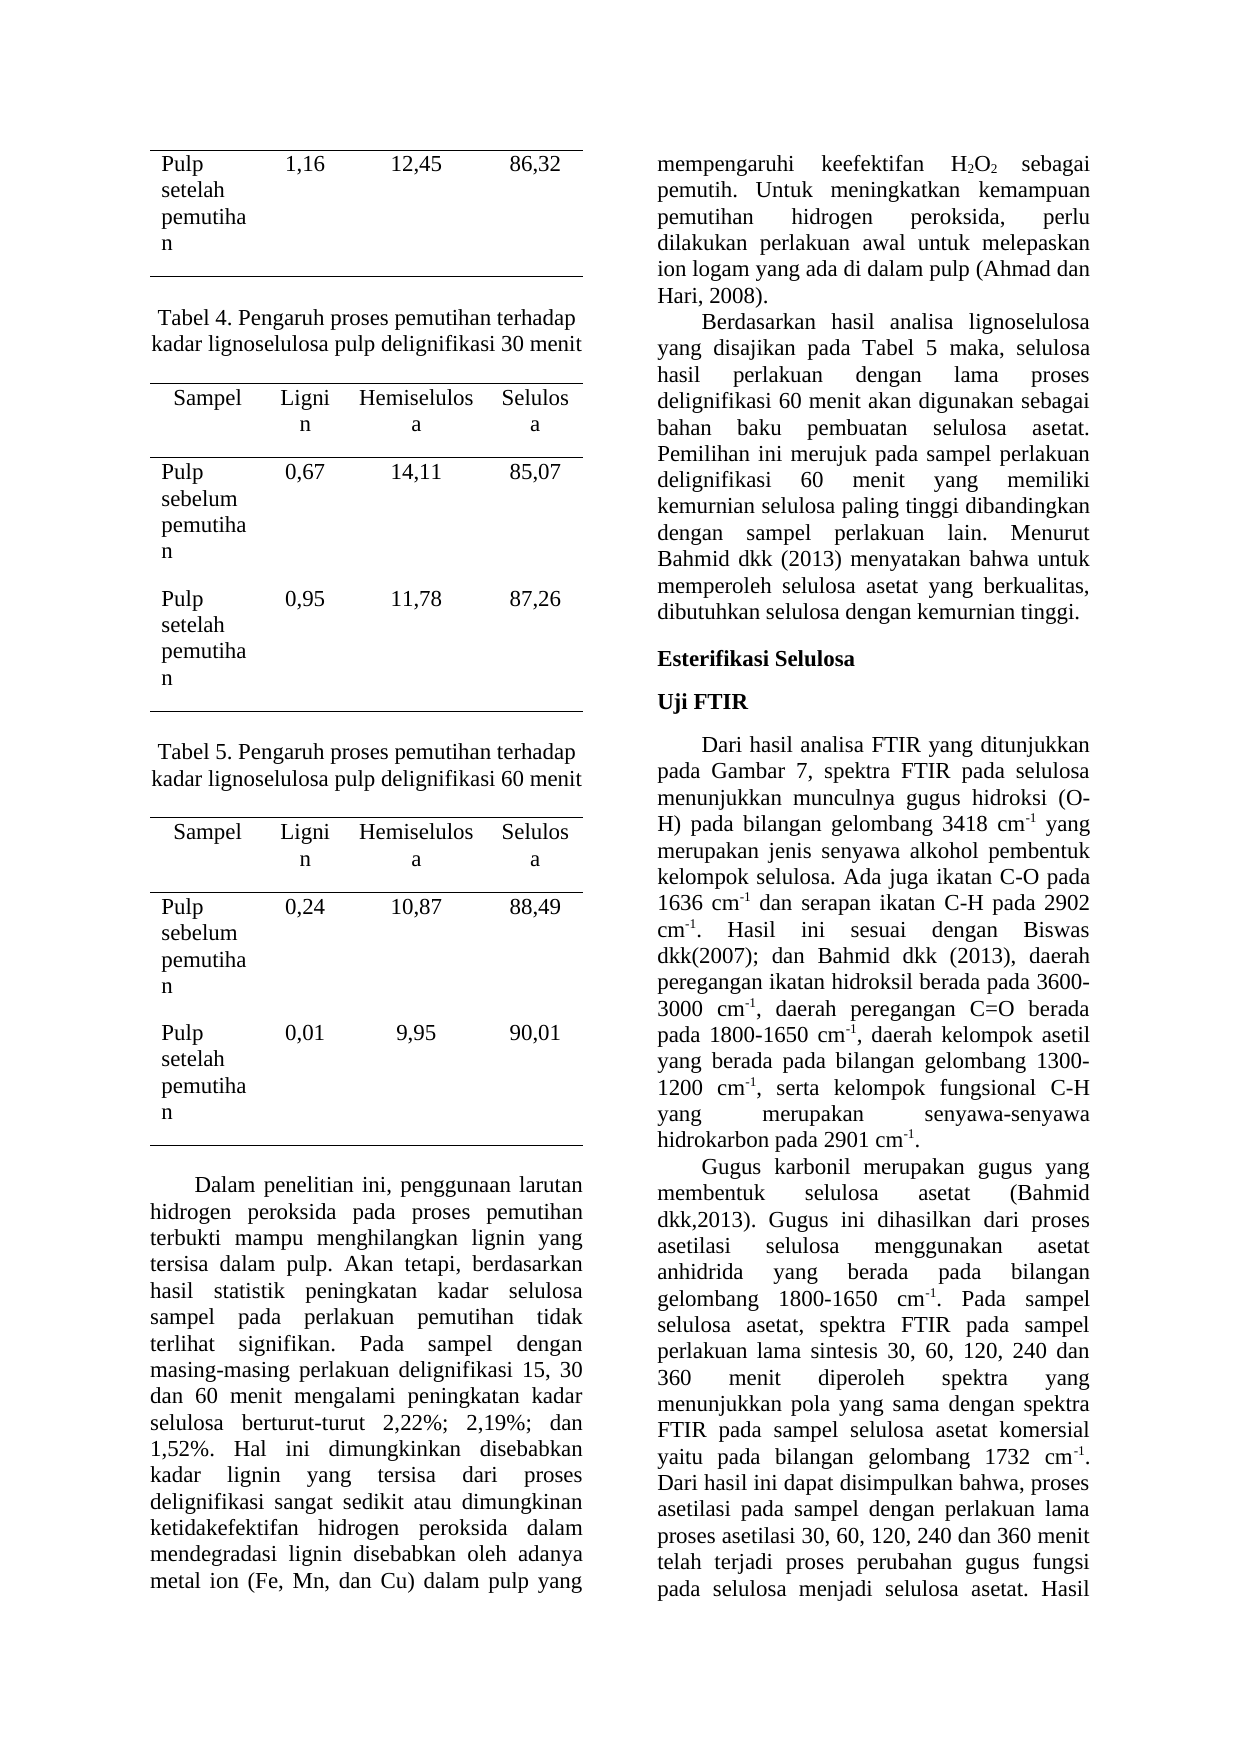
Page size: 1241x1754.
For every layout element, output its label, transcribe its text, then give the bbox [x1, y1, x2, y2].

table_cell Pulp setelah pemutihan [150, 151, 265, 276]
table_cell 9,95 [345, 1019, 487, 1145]
table_cell 0,24 [265, 893, 345, 1019]
table_header Lignin [265, 384, 345, 457]
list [657, 1153, 1090, 1601]
table_cell 90,01 [487, 1019, 583, 1145]
text Tabel 4. Pengaruh proses pemutihan terhadap kadar lignoselulosa pulp delignifikasi 30 menit [150, 304, 583, 356]
table_header Sampel [150, 818, 265, 892]
list Dalam penelitian ini, penggunaan larutan hidrogen peroksida pada proses pemutihan terbukti mampu menghilangkan lignin yang tersisa dalam pulp. Akan tetapi, berdasarkan hasil statistik peningkatan kadar selulosa sampel pada perlakuan pemutihan tidak terlihat signifikan. Pada sampel dengan masing-masing perlakuan delignifikasi 15, 30 dan 60 menit mengalami peningkatan kadar selulosa berturut-turut 2,22%; 2,19%; dan 1,52%. Hal ini dimungkinkan disebabkan kadar lignin yang tersisa dari proses delignifikasi sangat sedikit atau dimungkinan ketidakefektifan hidrogen peroksida dalam mendegradasi lignin disebabkan oleh adanya metal ion (Fe, Mn, dan Cu) dalam pulp yang mempengaruhi keefektifan H2O2 sebagai pemutih. Untuk meningkatkan kemampuan pemutihan hidrogen peroksida, perlu dilakukan perlakuan awal untuk melepaskan ion logam yang ada di dalam pulp (Ahmad dan Hari, 2008). [150, 1171, 583, 1593]
list Dari hasil analisa FTIR yang ditunjukkan pada Gambar 7, spektra FTIR pada selulosa menunjukkan munculnya gugus hidroksi (O-H) pada bilangan gelombang 3418 cm-1 yang merupakan jenis senyawa alkohol pembentuk kelompok selulosa. Ada juga ikatan C-O pada 1636 cm-1 dan serapan ikatan C-H pada 2902 cm-1. Hasil ini sesuai dengan Biswas dkk(2007); dan Bahmid dkk (2013), daerah peregangan ikatan hidroksil berada pada 3600-3000 cm-1, daerah peregangan C=O berada pada 1800-1650 cm-1, daerah kelompok asetil yang berada pada bilangan gelombang 1300-1200 cm-1, serta kelompok fungsional C-H yang merupakan senyawa-senyawa hidrokarbon pada 2901 cm-1. [657, 731, 1090, 1153]
table_cell Pulp setelah pemutihan [150, 1019, 265, 1145]
table_header Selulosa [487, 818, 583, 892]
text Tabel 5. Pengaruh proses pemutihan terhadap kadar lignoselulosa pulp delignifikasi 60 menit [150, 738, 583, 791]
table_cell 14,11 [345, 458, 487, 584]
text Uji FTIR [657, 688, 1090, 714]
table_cell 11,78 [345, 585, 487, 711]
text Esterifikasi Selulosa [657, 645, 1090, 672]
table_cell 87,26 [487, 585, 583, 711]
table_cell 0,01 [265, 1019, 345, 1145]
table_cell 0,67 [265, 458, 345, 584]
table_header Lignin [265, 818, 345, 892]
table_cell Pulp setelah pemutihan [150, 585, 265, 711]
table_header Sampel [150, 384, 265, 457]
table_cell 1,16 [265, 151, 345, 276]
table_cell Pulp sebelum pemutihan [150, 893, 265, 1019]
table_header Hemiselulosa [345, 384, 487, 457]
table_cell 10,87 [345, 893, 487, 1019]
table_cell Pulp sebelum pemutihan [150, 458, 265, 584]
table_cell 86,32 [487, 151, 583, 276]
table_header Selulosa [487, 384, 583, 457]
table_header Hemiselulosa [345, 818, 487, 892]
table_cell 85,07 [487, 458, 583, 584]
table_cell 12,45 [345, 151, 487, 276]
list Dalam penelitian ini, penggunaan larutan hidrogen peroksida pada proses pemutihan terbukti mampu menghilangkan lignin yang tersisa dalam pulp. Akan tetapi, berdasarkan hasil statistik peningkatan kadar selulosa sampel pada perlakuan pemutihan tidak terlihat signifikan. Pada sampel dengan masing-masing perlakuan delignifikasi 15, 30 dan 60 menit mengalami peningkatan kadar selulosa berturut-turut 2,22%; 2,19%; dan 1,52%. Hal ini dimungkinkan disebabkan kadar lignin yang tersisa dari proses delignifikasi sangat sedikit atau dimungkinan ketidakefektifan hidrogen peroksida dalam mendegradasi lignin disebabkan oleh adanya metal ion (Fe, Mn, dan Cu) dalam pulp yang mempengaruhi keefektifan H2O2 sebagai pemutih. Untuk meningkatkan kemampuan pemutihan hidrogen peroksida, perlu dilakukan perlakuan awal untuk melepaskan ion logam yang ada di dalam pulp (Ahmad dan Hari, 2008). [657, 150, 1090, 308]
table_cell 0,95 [265, 585, 345, 711]
list Berdasarkan hasil analisa lignoselulosa yang disajikan pada Tabel 5 maka, selulosa hasil perlakuan dengan lama proses delignifikasi 60 menit akan digunakan sebagai bahan baku pembuatan selulosa asetat. Pemilihan ini merujuk pada sampel perlakuan delignifikasi 60 menit yang memiliki kemurnian selulosa paling tinggi dibandingkan dengan sampel perlakuan lain. Menurut Bahmid dkk (2013) menyatakan bahwa untuk memperoleh selulosa asetat yang berkualitas, dibutuhkan selulosa dengan kemurnian tinggi. [657, 308, 1090, 624]
table_cell 88,49 [487, 893, 583, 1019]
